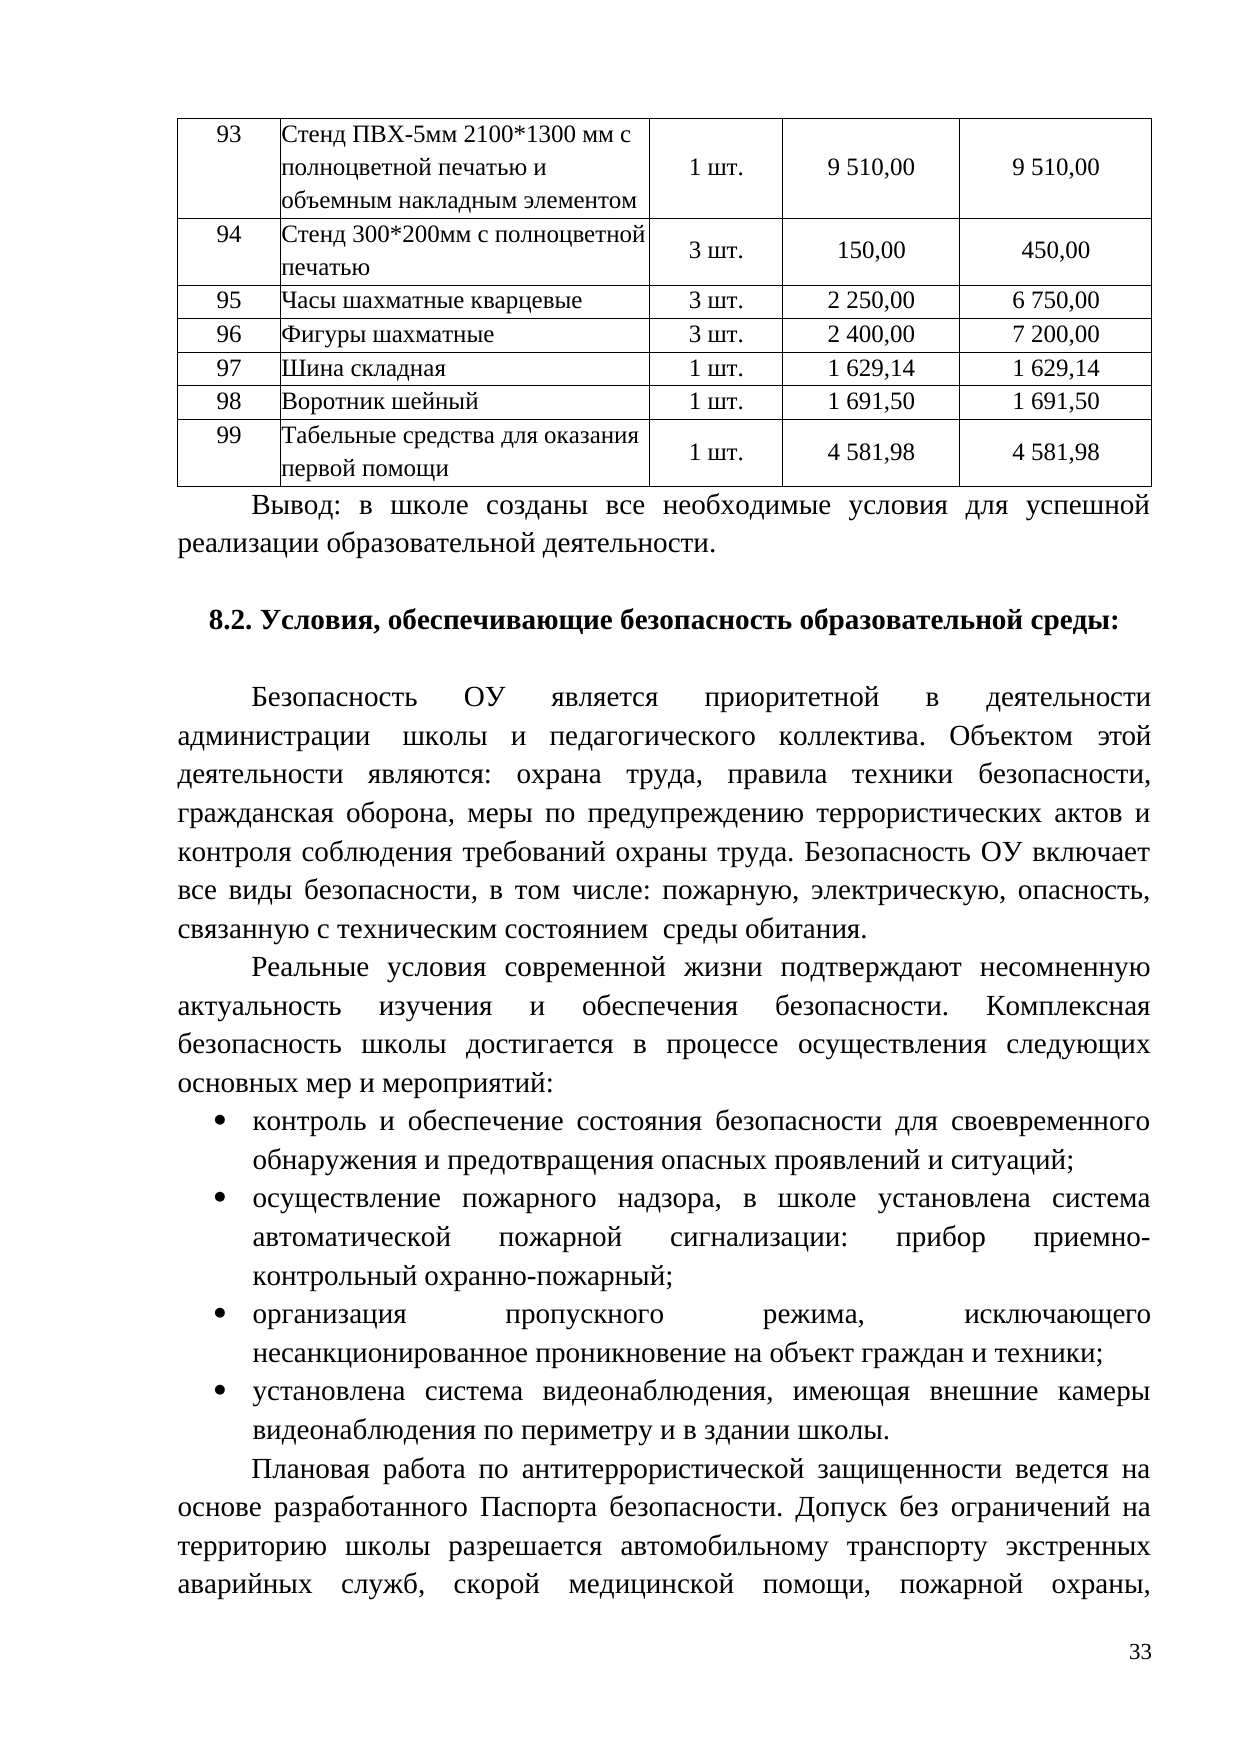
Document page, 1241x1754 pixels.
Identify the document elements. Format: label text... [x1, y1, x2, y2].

table_cell 3 шт. [650, 219, 782, 284]
list осуществление пожарного надзора, в школе установлена система автоматической пожарной сигнализации: прибор приемно-контрольный охранно-пожарный; [215, 1181, 1151, 1291]
text Вывод: в школе созданы все необходимые условия для успешной реализации образовательной деятельности. [177, 487, 1151, 559]
table_cell 150,00 [783, 219, 959, 284]
table_cell 9 510,00 [960, 119, 1151, 218]
table_cell 1 шт. [650, 420, 782, 486]
table_cell 1 шт. [650, 353, 782, 385]
table_cell 1 629,14 [960, 353, 1151, 385]
table_cell Стенд 300*200мм с полноцветной печатью [281, 219, 649, 284]
table_cell 98 [178, 386, 280, 419]
list организация пропускного режима, исключающего несанкционированное проникновение на объект граждан и техники; [215, 1296, 1151, 1368]
table_cell 2 400,00 [783, 319, 959, 352]
table_cell 1 691,50 [960, 386, 1151, 419]
table_cell Фигуры шахматные [281, 319, 649, 352]
table_cell 6 750,00 [960, 286, 1151, 318]
list установлена система видеонаблюдения, имеющая внешние камеры видеонаблюдения по периметру и в здании школы. [215, 1373, 1151, 1446]
table_cell 1 шт. [650, 119, 782, 218]
table_cell 96 [178, 319, 280, 352]
table_cell Часы шахматные кварцевые [281, 286, 649, 318]
table_cell Шина складная [281, 353, 649, 385]
table_cell 1 шт. [650, 386, 782, 419]
table_cell 9 510,00 [783, 119, 959, 218]
table_cell 1 691,50 [783, 386, 959, 419]
table_cell 1 629,14 [783, 353, 959, 385]
table_cell 3 шт. [650, 286, 782, 318]
table_cell Воротник шейный [281, 386, 649, 419]
table_cell 97 [178, 353, 280, 385]
table_cell 93 [178, 119, 280, 218]
table_cell 99 [178, 420, 280, 486]
text Безопасность ОУ является приоритетной в деятельности администрации школы и педагогического коллектива. Объектом этой деятельности являются: охрана труда, правила техники безопасности, гражданская оборона, меры по предупреждению террористических актов и контроля соблюдения требований охраны труда. Безопасность ОУ включает все виды безопасности, в том числе: пожарную, электрическую, опасность, связанную с техническим состоянием среды обитания. [177, 679, 1151, 944]
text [177, 1451, 1151, 1600]
table_cell 94 [178, 219, 280, 284]
table_cell 7 200,00 [960, 319, 1151, 352]
text 8.2. Условия, обеспечивающие безопасность образовательной среды: [177, 602, 1151, 636]
list контроль и обеспечение состояния безопасности для своевременного обнаружения и предотвращения опасных проявлений и ситуаций; [215, 1103, 1151, 1176]
table_cell Табельные средства для оказания первой помощи [281, 420, 649, 486]
table_cell 4 581,98 [960, 420, 1151, 486]
table_cell 95 [178, 286, 280, 318]
table_cell 450,00 [960, 219, 1151, 284]
table_cell 2 250,00 [783, 286, 959, 318]
text Реальные условия современной жизни подтверждают несомненную актуальность изучения и обеспечения безопасности. Комплексная безопасность школы достигается в процессе осуществления следующих основных мер и мероприятий: [177, 949, 1151, 1098]
table_cell 3 шт. [650, 319, 782, 352]
table_cell 4 581,98 [783, 420, 959, 486]
table_cell Стенд ПВХ-5мм 2100*1300 мм с полноцветной печатью и объемным накладным элементом [281, 119, 649, 218]
